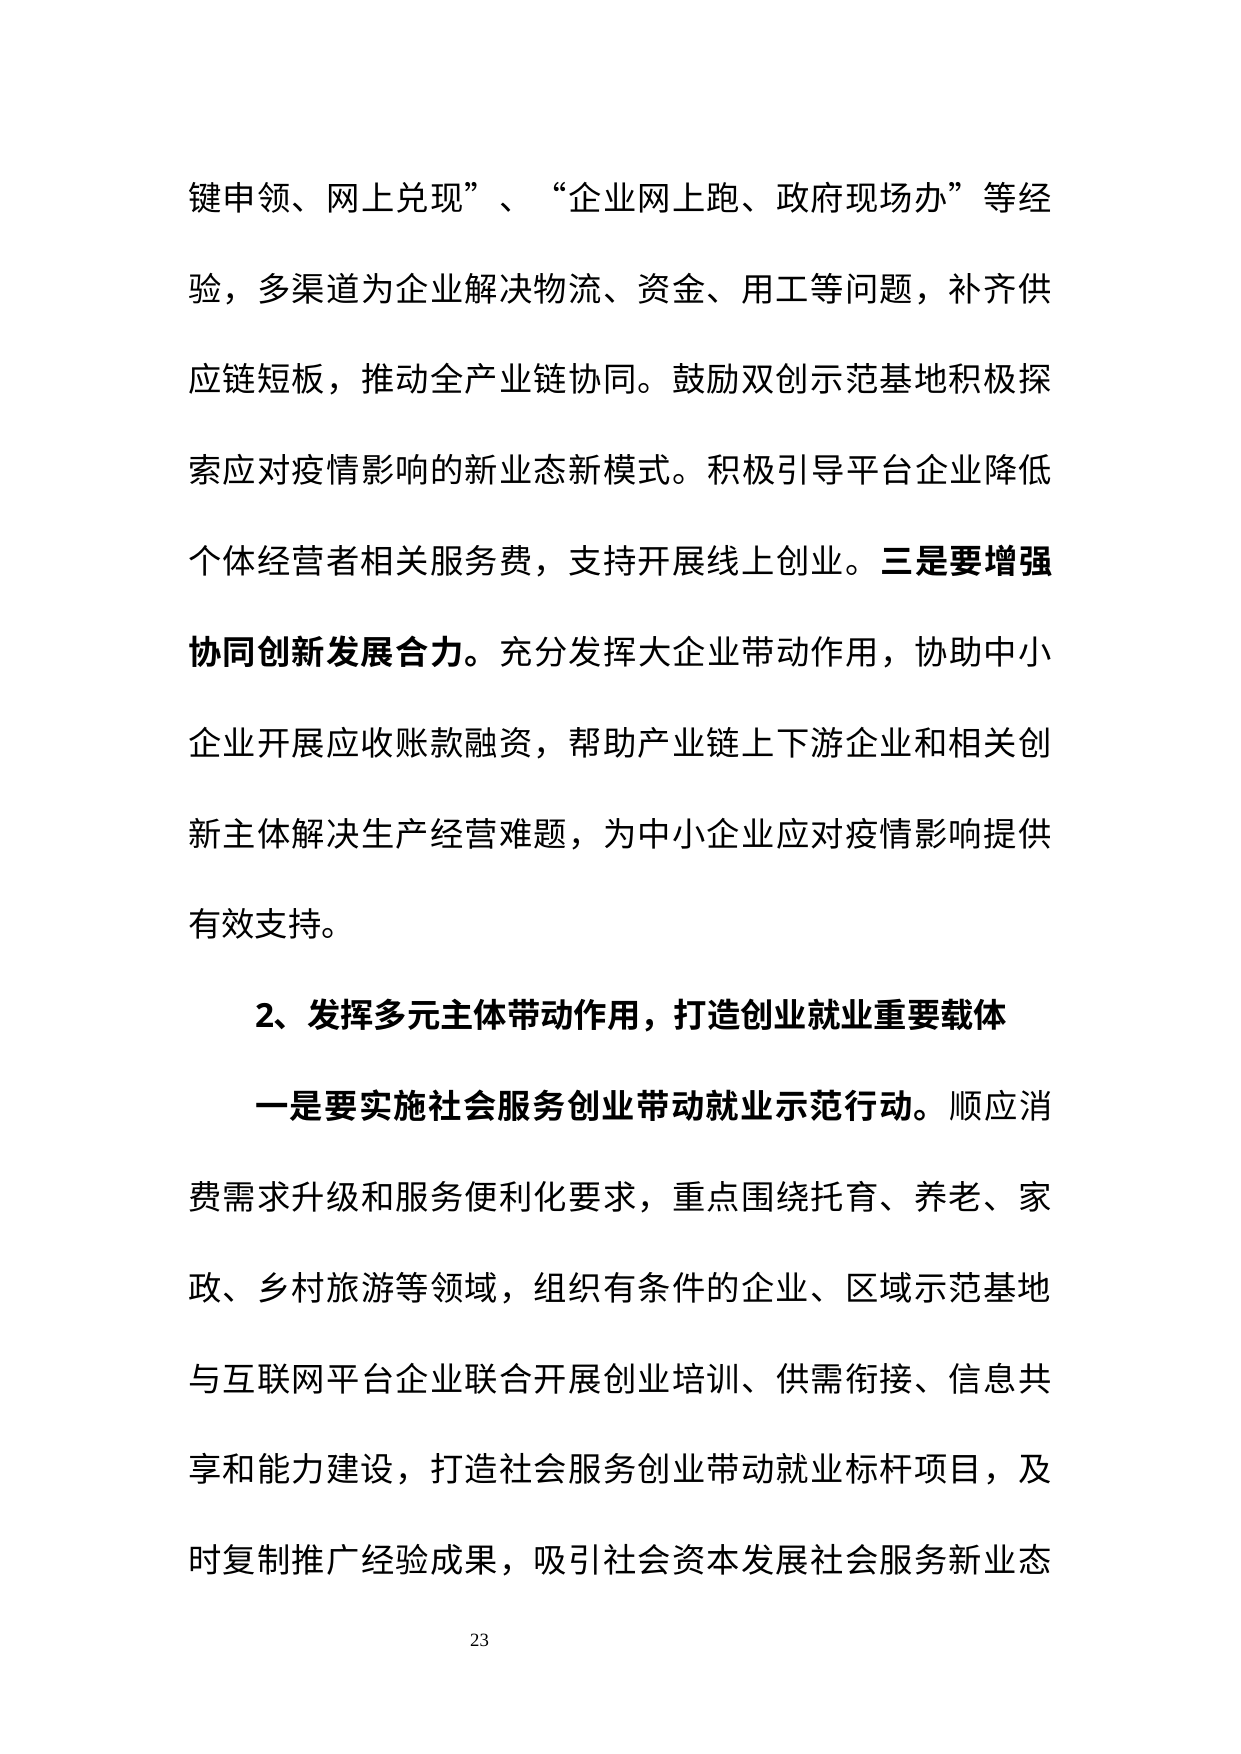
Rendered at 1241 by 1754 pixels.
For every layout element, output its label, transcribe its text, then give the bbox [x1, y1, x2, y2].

text 2、发挥多元主体带动作用，打造创业就业重要载体 [188, 968, 1052, 1059]
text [188, 1059, 1052, 1604]
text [188, 150, 1052, 968]
